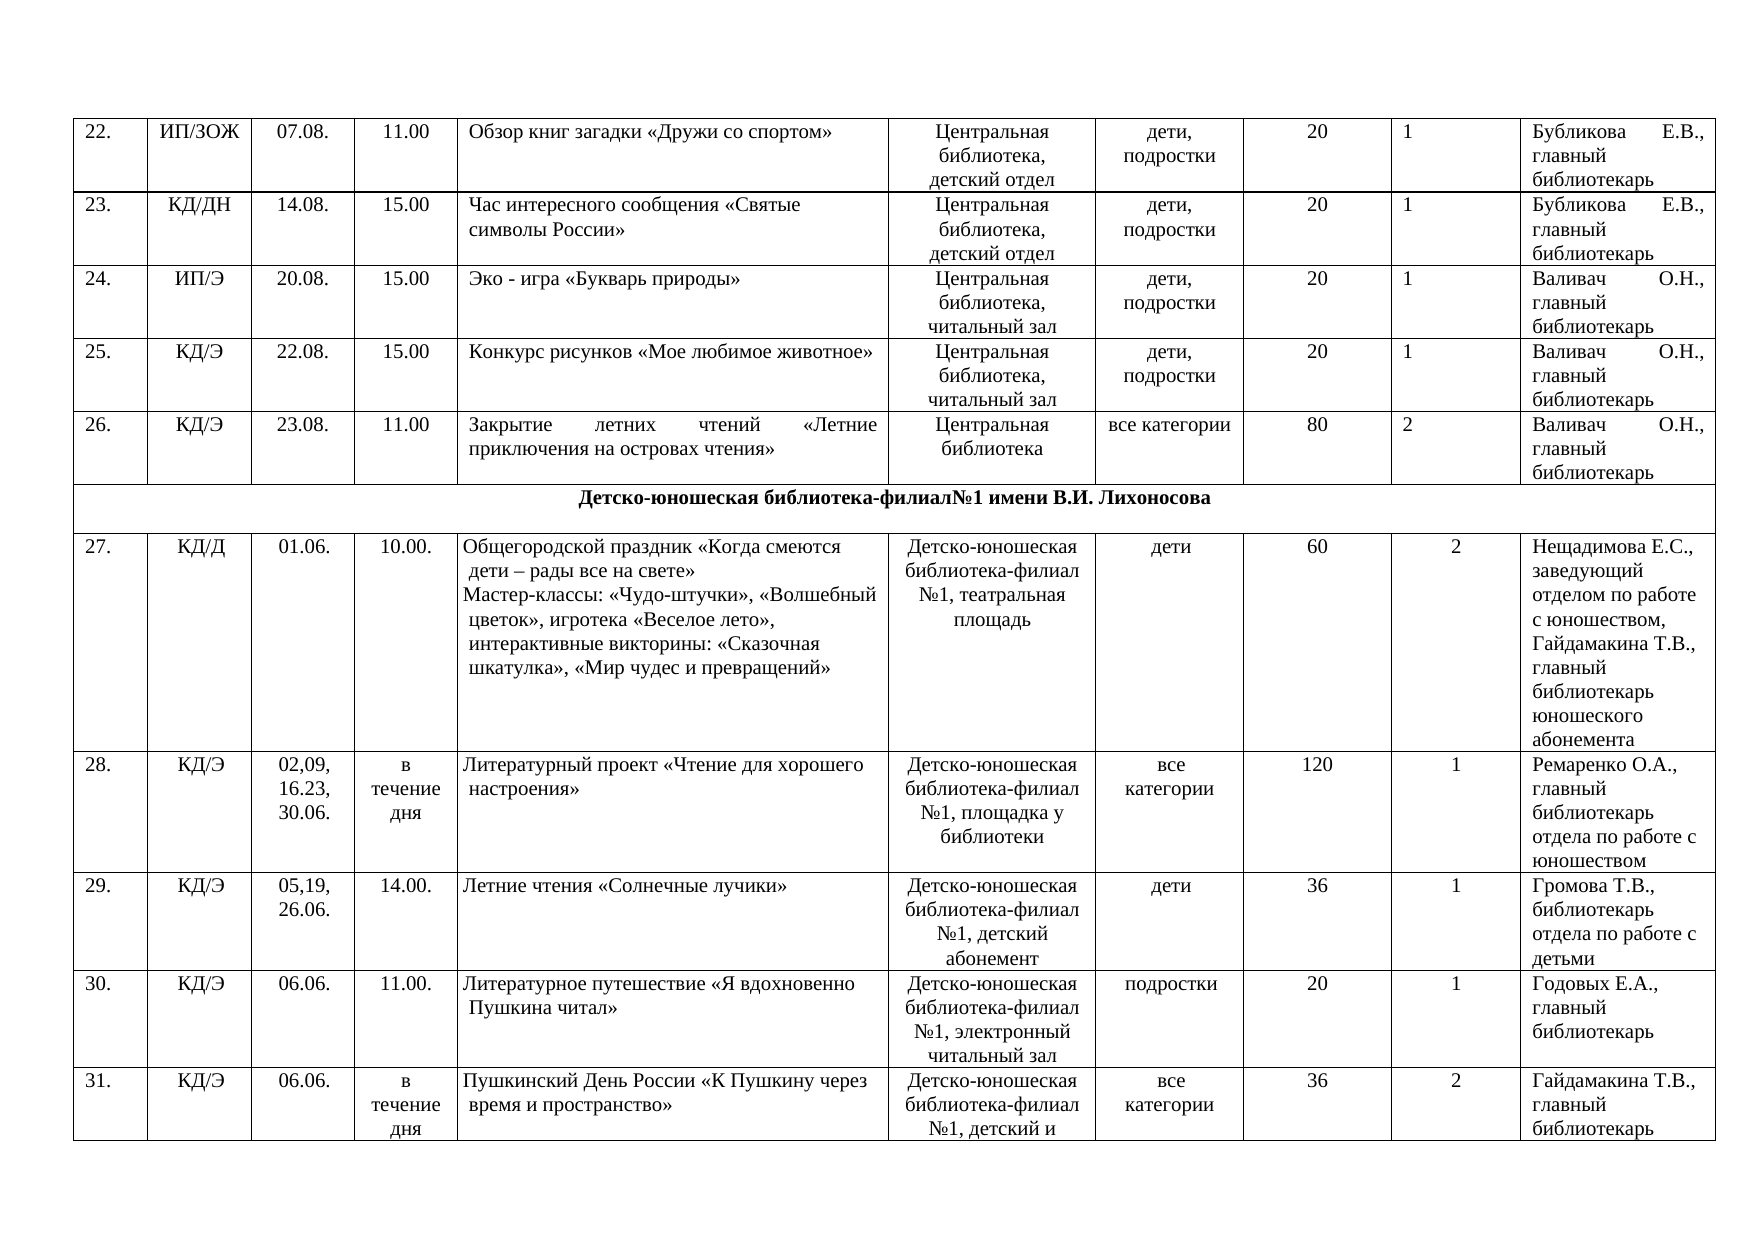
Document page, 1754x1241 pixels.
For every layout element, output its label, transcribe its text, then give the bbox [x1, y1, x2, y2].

table_cell 11.00 [355, 119, 457, 191]
table_cell дети [1096, 873, 1243, 969]
table_cell Центральная библиотека [889, 412, 1095, 484]
table_cell Общегородской праздник «Когда смеются дети – рады все на свете» Мастер-классы: «Чудо-штучки», «Волшебный цветок», игротека «Веселое лето», интерактивные викторины: «Сказочная шкатулка», «Мир чудес и превращений» [458, 534, 888, 751]
table_cell 20 [1244, 119, 1391, 191]
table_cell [458, 1068, 888, 1140]
table_cell 20 [1244, 266, 1391, 338]
table_cell 36 [1244, 873, 1391, 969]
table_cell 2 [1392, 412, 1520, 484]
table_cell 02,09, 16.23, 30.06. [252, 752, 354, 872]
table_cell Валивач О.Н., главный библиотекарь [1521, 266, 1715, 338]
table_cell Летние чтения «Солнечные лучики» [458, 873, 888, 969]
table_cell 20.08. [252, 266, 354, 338]
table_cell Центральная библиотека, читальный зал [889, 339, 1095, 411]
table_cell 15.00 [355, 266, 457, 338]
table_cell 20 [1244, 339, 1391, 411]
table_cell КД/Э [148, 339, 251, 411]
table_cell 2 [1392, 1068, 1520, 1140]
table_cell Громова Т.В., библиотекарь отдела по работе с детьми [1521, 873, 1715, 969]
table_cell дети, подростки [1096, 119, 1243, 191]
table_cell ИП/ЗОЖ [148, 119, 251, 191]
table_cell Валивач О.Н., главный библиотекарь [1521, 339, 1715, 411]
table_cell 15.00 [355, 193, 457, 264]
table_cell Литературное путешествие «Я вдохновенно Пушкина читал» [458, 971, 888, 1067]
table_cell 15.00 [355, 339, 457, 411]
table_cell дети [1096, 534, 1243, 751]
table_cell Бубликова Е.В., главный библиотекарь [1521, 193, 1715, 264]
table_cell 11.00. [355, 971, 457, 1067]
table_cell 05,19, 26.06. [252, 873, 354, 969]
table_cell 36 [1244, 1068, 1391, 1140]
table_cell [1521, 1068, 1715, 1140]
table_cell 1 [1392, 119, 1520, 191]
table_cell Час интересного сообщения «Святые символы России» [458, 193, 888, 264]
table_cell [74, 534, 147, 751]
table_cell 20 [1244, 193, 1391, 264]
table_cell 1 [1392, 266, 1520, 338]
table_cell Детско-юношеская библиотека-филиал№1 имени В.И. Лихоносова [74, 485, 1715, 533]
table_cell 80 [1244, 412, 1391, 484]
table_cell КД/Э [148, 971, 251, 1067]
table_cell Нещадимова Е.С., заведующий отделом по работе с юношеством, Гайдамакина Т.В., главный библиотекарь юношеского абонемента [1521, 534, 1715, 751]
table_cell КД/Д [148, 534, 251, 751]
table_cell 11.00 [355, 412, 457, 484]
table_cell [889, 1068, 1095, 1140]
table_cell [74, 971, 147, 1067]
table_cell Ремаренко О.А., главный библиотекарь отдела по работе с юношеством [1521, 752, 1715, 872]
table_cell 1 [1392, 193, 1520, 264]
table_cell Центральная библиотека, детский отдел [889, 193, 1095, 264]
table_cell 1 [1392, 752, 1520, 872]
table_cell 07.08. [252, 119, 354, 191]
table_cell [74, 339, 147, 411]
table_cell подростки [1096, 971, 1243, 1067]
table_cell дети, подростки [1096, 193, 1243, 264]
table_cell дети, подростки [1096, 266, 1243, 338]
table_cell Эко - игра «Букварь природы» [458, 266, 888, 338]
table_cell все категории [1096, 1068, 1243, 1140]
table_cell Валивач О.Н., главный библиотекарь [1521, 412, 1715, 484]
table_cell 120 [1244, 752, 1391, 872]
table_cell Центральная библиотека, читальный зал [889, 266, 1095, 338]
table_cell Бубликова Е.В., главный библиотекарь [1521, 119, 1715, 191]
table_cell дети, подростки [1096, 339, 1243, 411]
table_cell Детско-юношеская библиотека-филиал №1, театральная площадь [889, 534, 1095, 751]
table_cell все категории [1096, 412, 1243, 484]
table_cell Литературный проект «Чтение для хорошего настроения» [458, 752, 888, 872]
table_cell 22.08. [252, 339, 354, 411]
table_cell в течение дня [355, 1068, 457, 1140]
table_cell КД/Э [148, 752, 251, 872]
table_cell 1 [1392, 873, 1520, 969]
table_cell Обзор книг загадки «Дружи со спортом» [458, 119, 888, 191]
table_cell 60 [1244, 534, 1391, 751]
table_cell КД/Э [148, 1068, 251, 1140]
table_cell 06.06. [252, 971, 354, 1067]
table_cell 06.06. [252, 1068, 354, 1140]
table_cell [74, 412, 147, 484]
table_cell 2 [1392, 534, 1520, 751]
table_cell 14.08. [252, 193, 354, 264]
table_cell Детско-юношеская библиотека-филиал №1, детский абонемент [889, 873, 1095, 969]
table_cell Детско-юношеская библиотека-филиал №1, электронный читальный зал [889, 971, 1095, 1067]
table_cell Закрытие летних чтений «Летние приключения на островах чтения» [458, 412, 888, 484]
table_cell 1 [1392, 971, 1520, 1067]
table_cell 1 [1392, 339, 1520, 411]
table_cell Конкурс рисунков «Мое любимое животное» [458, 339, 888, 411]
table_cell [74, 873, 147, 969]
table_cell 01.06. [252, 534, 354, 751]
table_cell КД/Э [148, 412, 251, 484]
table_cell в течение дня [355, 752, 457, 872]
table_cell [74, 266, 147, 338]
table_cell все категории [1096, 752, 1243, 872]
table_cell ИП/Э [148, 266, 251, 338]
table_cell КД/Э [148, 873, 251, 969]
table_cell [74, 119, 147, 191]
table_cell 20 [1244, 971, 1391, 1067]
table_cell КД/ДН [148, 193, 251, 264]
table_cell [74, 193, 147, 264]
table_cell Детско-юношеская библиотека-филиал №1, площадка у библиотеки [889, 752, 1095, 872]
table_cell [74, 1068, 147, 1140]
table_cell Центральная библиотека, детский отдел [889, 119, 1095, 191]
table_cell 14.00. [355, 873, 457, 969]
table_cell Годовых Е.А., главный библиотекарь [1521, 971, 1715, 1067]
table_cell 10.00. [355, 534, 457, 751]
table_cell [74, 752, 147, 872]
table_cell 23.08. [252, 412, 354, 484]
